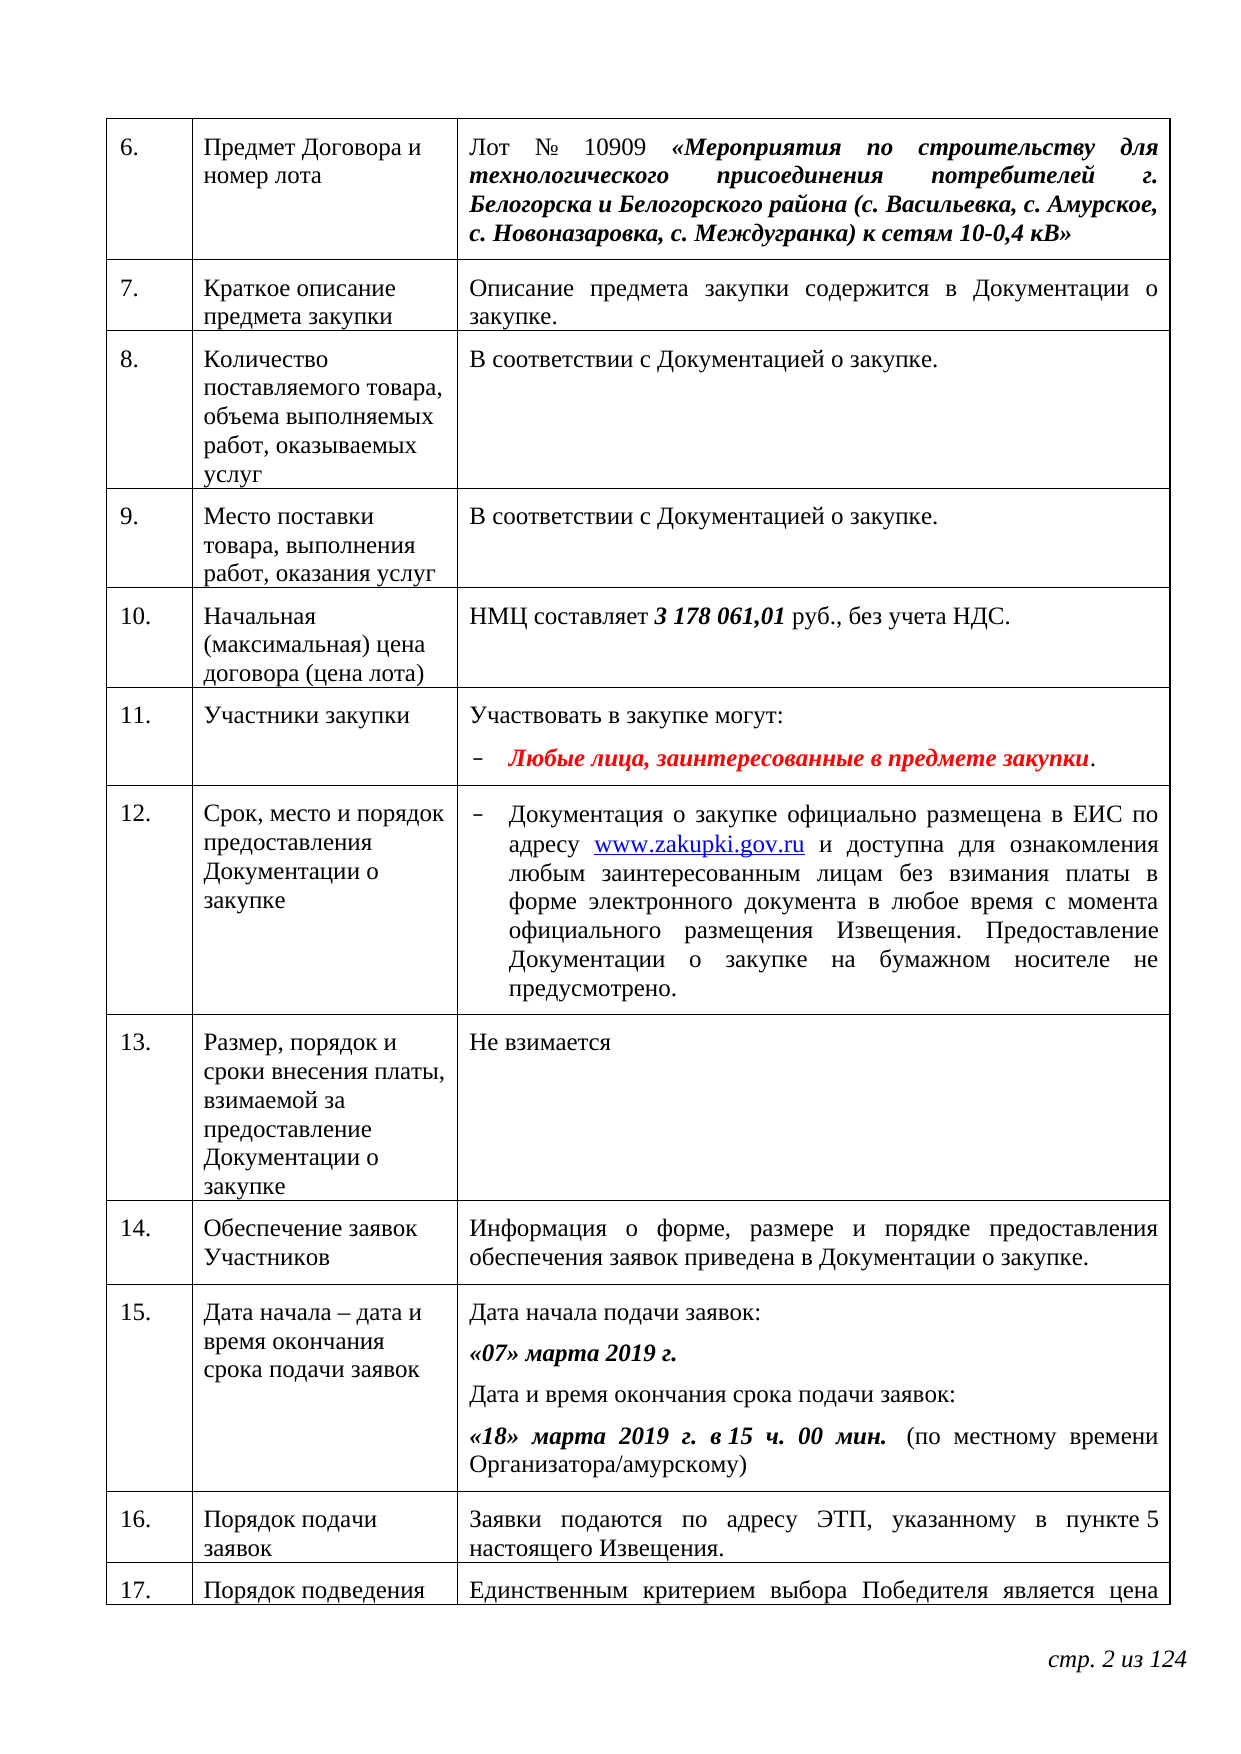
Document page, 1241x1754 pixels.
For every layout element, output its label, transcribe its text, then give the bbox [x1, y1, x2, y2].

table_cell [107, 1563, 192, 1604]
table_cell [458, 1563, 1169, 1604]
table_cell Описание предмета закупки содержится в Документации о закупке. [458, 260, 1169, 330]
table_cell Предмет Договора и номер лота [193, 119, 457, 259]
table_cell Место поставки товара, выполнения работ, оказания услуг [193, 489, 457, 587]
table_cell [107, 260, 192, 330]
table_cell [107, 1201, 192, 1283]
table_cell Порядок подачи заявок [193, 1492, 457, 1562]
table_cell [193, 1563, 457, 1604]
table_cell Заявки подаются по адресу ЭТП, указанному в пункте 5 настоящего Извещения. [458, 1492, 1169, 1562]
table_cell [107, 489, 192, 587]
table_cell Дата начала – дата и время окончания срока подачи заявок [193, 1285, 457, 1491]
table_cell Срок, место и порядок предоставления Документации о закупке [193, 786, 457, 1014]
table_cell В соответствии с Документацией о закупке. [458, 331, 1169, 487]
table_cell [107, 1492, 192, 1562]
table_cell [107, 786, 192, 1014]
table_cell [107, 1015, 192, 1200]
table_cell [107, 688, 192, 785]
table_cell Участники закупки [193, 688, 457, 785]
table_cell [107, 119, 192, 259]
table_cell В соответствии с Документацией о закупке. [458, 489, 1169, 587]
table_cell Количество поставляемого товара, объема выполняемых работ, оказываемых услуг [193, 331, 457, 487]
table_cell Обеспечение заявок Участников [193, 1201, 457, 1283]
table_cell НМЦ составляет 3 178 061,01 руб., без учета НДС. [458, 588, 1169, 687]
table_cell Документация о закупке официально размещена в ЕИС по адресу www.zakupki.gov.ru и доступна для ознакомления любым заинтересованным лицам без взимания платы в форме электронного документа в любое время с момента официального размещения Извещения. Предоставление Документации о закупке на бумажном носителе не предусмотрено. [458, 786, 1169, 1014]
table_cell [107, 1285, 192, 1491]
table_cell Размер, порядок и сроки внесения платы, взимаемой за предоставление Документации о закупке [193, 1015, 457, 1200]
table_cell Лот № 10909 «Мероприятия по строительству для технологического присоединения потребителей г. Белогорска и Белогорского района (с. Васильевка, с. Амурское, с. Новоназаровка, с. Междугранка) к сетям 10-0,4 кВ» [458, 119, 1169, 259]
table_cell Начальная (максимальная) цена договора (цена лота) [193, 588, 457, 687]
table_cell Краткое описание предмета закупки [193, 260, 457, 330]
table_cell [107, 331, 192, 487]
table_cell [107, 588, 192, 687]
table_cell Информация о форме, размере и порядке предоставления обеспечения заявок приведена в Документации о закупке. [458, 1201, 1169, 1283]
table_cell Участвовать в закупке могут: Любые лица, заинтересованные в предмете закупки. [458, 688, 1169, 785]
table_cell Дата начала подачи заявок: «07» марта 2019 г. Дата и время окончания срока подачи заявок: «18» марта 2019 г. в 15 ч. 00 мин. (по местному времени Организатора/амурскому) [458, 1285, 1169, 1491]
table_cell Не взимается [458, 1015, 1169, 1200]
